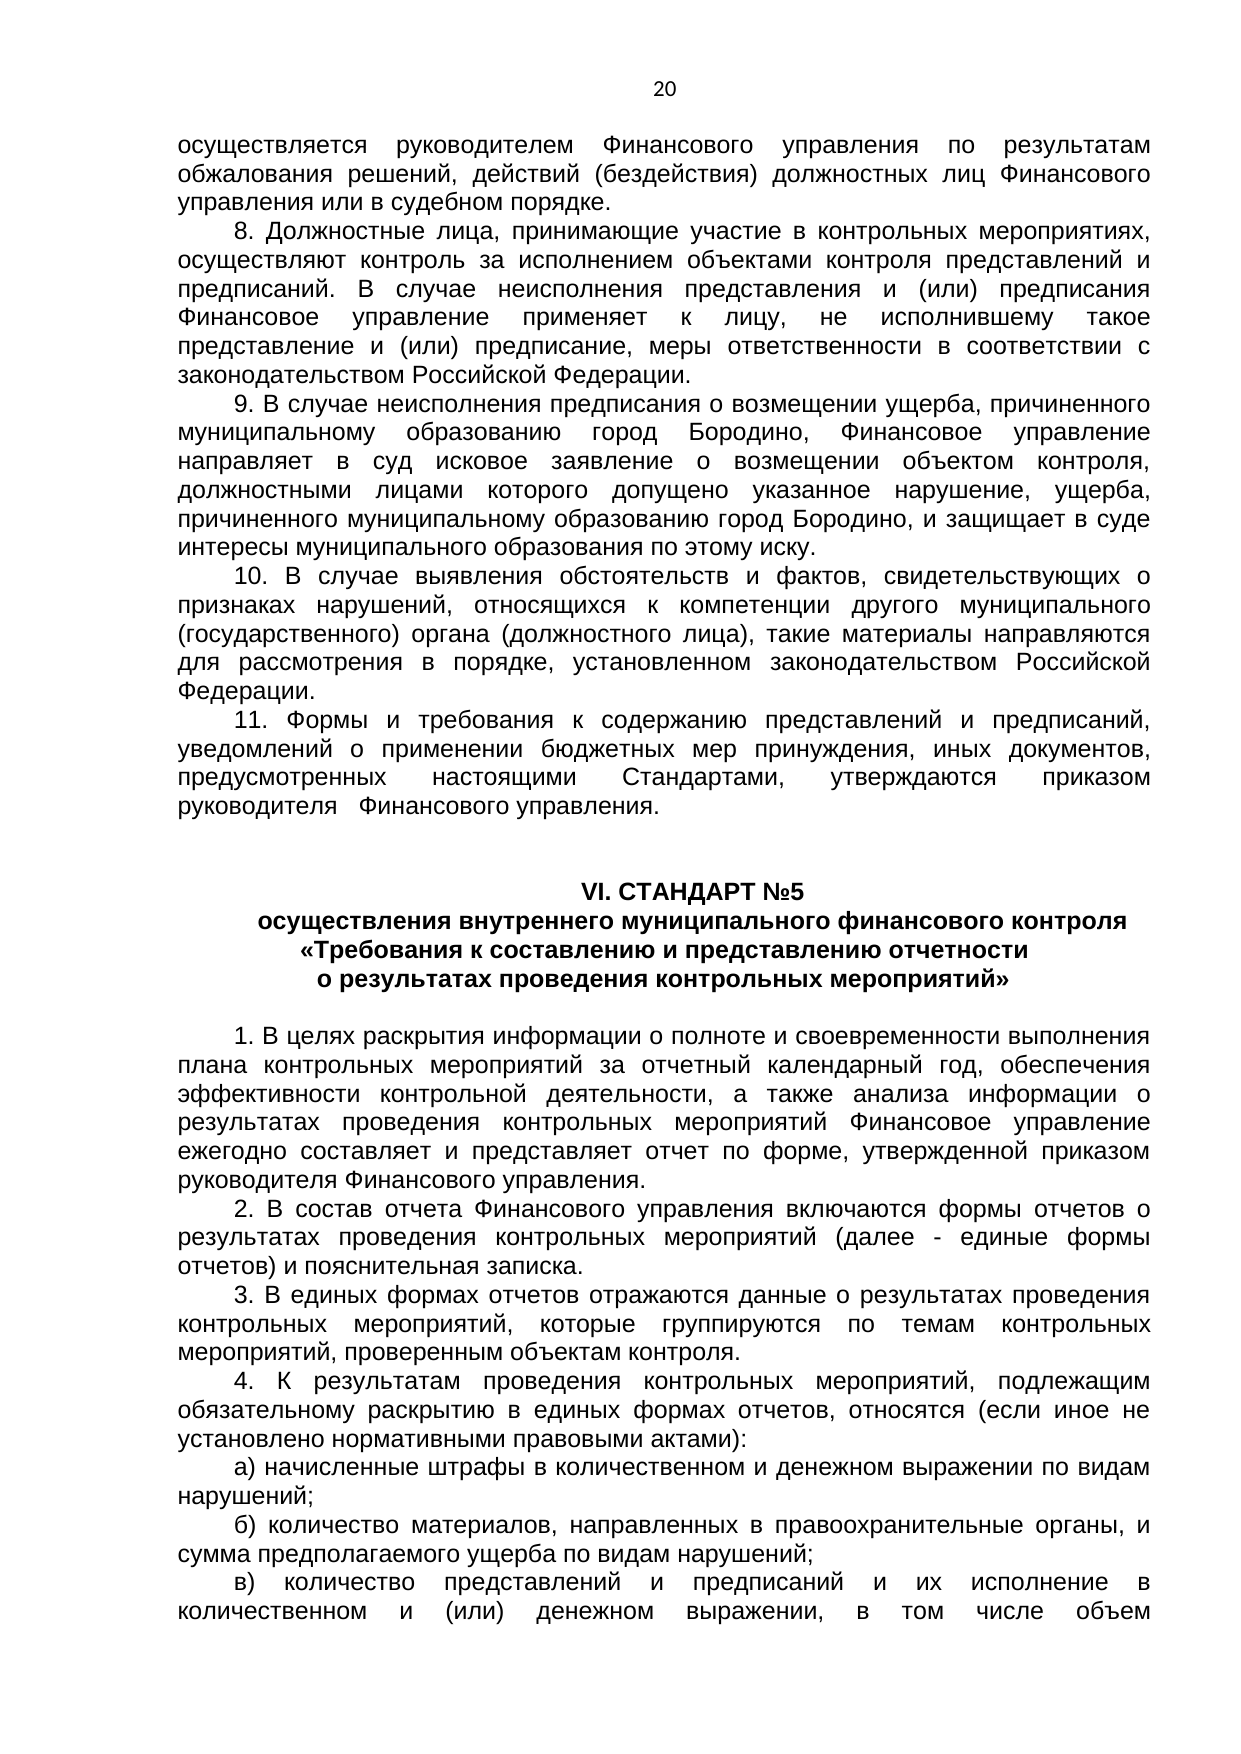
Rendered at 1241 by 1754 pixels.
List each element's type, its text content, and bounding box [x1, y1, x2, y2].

text б) количество материалов, направленных в правоохранительные органы, и сумма предполагаемого ущерба по видам нарушений; [177, 1510, 1152, 1567]
text 8. Должностные лица, принимающие участие в контрольных мероприятиях, осуществляют контроль за исполнением объектами контроля представлений и предписаний. В случае неисполнения представления и (или) предписания Финансовое управление применяет к лицу, не исполнившему такое представление и (или) предписание, меры ответственности в соответствии с законодательством Российской Федерации. [177, 216, 1152, 388]
text 4. К результатам проведения контрольных мероприятий, подлежащим обязательному раскрытию в единых формах отчетов, относятся (если иное не установлено нормативными правовыми актами): [177, 1366, 1152, 1452]
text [177, 130, 1152, 216]
text 3. В единых формах отчетов отражаются данные о результатах проведения контрольных мероприятий, которые группируются по темам контрольных мероприятий, проверенным объектам контроля. [177, 1280, 1152, 1366]
text осуществления внутреннего муниципального финансового контроля «Требования к составлению и представлению отчетности [177, 906, 1152, 963]
text VI. СТАНДАРТ №5 [177, 877, 1152, 906]
text 10. В случае выявления обстоятельств и фактов, свидетельствующих о признаках нарушений, относящихся к компетенции другого муниципального (государственного) органа (должностного лица), такие материалы направляются для рассмотрения в порядке, установленном законодательством Российской Федерации. [177, 561, 1152, 705]
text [177, 1567, 1152, 1625]
text 11. Формы и требования к содержанию представлений и предписаний, уведомлений о применении бюджетных мер принуждения, иных документов, предусмотренных настоящими Стандартами, утверждаются приказом руководителя Финансового управления. [177, 705, 1152, 820]
text о результатах проведения контрольных мероприятий» [177, 963, 1152, 992]
text а) начисленные штрафы в количественном и денежном выражении по видам нарушений; [177, 1452, 1152, 1510]
text 1. В целях раскрытия информации о полноте и своевременности выполнения плана контрольных мероприятий за отчетный календарный год, обеспечения эффективности контрольной деятельности, а также анализа информации о результатах проведения контрольных мероприятий Финансовое управление ежегодно составляет и представляет отчет по форме, утвержденной приказом руководителя Финансового управления. [177, 1021, 1152, 1193]
text 2. В состав отчета Финансового управления включаются формы отчетов о результатах проведения контрольных мероприятий (далее - единые формы отчетов) и пояснительная записка. [177, 1193, 1152, 1280]
text 9. В случае неисполнения предписания о возмещении ущерба, причиненного муниципальному образованию город Бородино, Финансовое управление направляет в суд исковое заявление о возмещении объектом контроля, должностными лицами которого допущено указанное нарушение, ущерба, причиненного муниципальному образованию город Бородино, и защищает в суде интересы муниципального образования по этому иску. [177, 388, 1152, 561]
